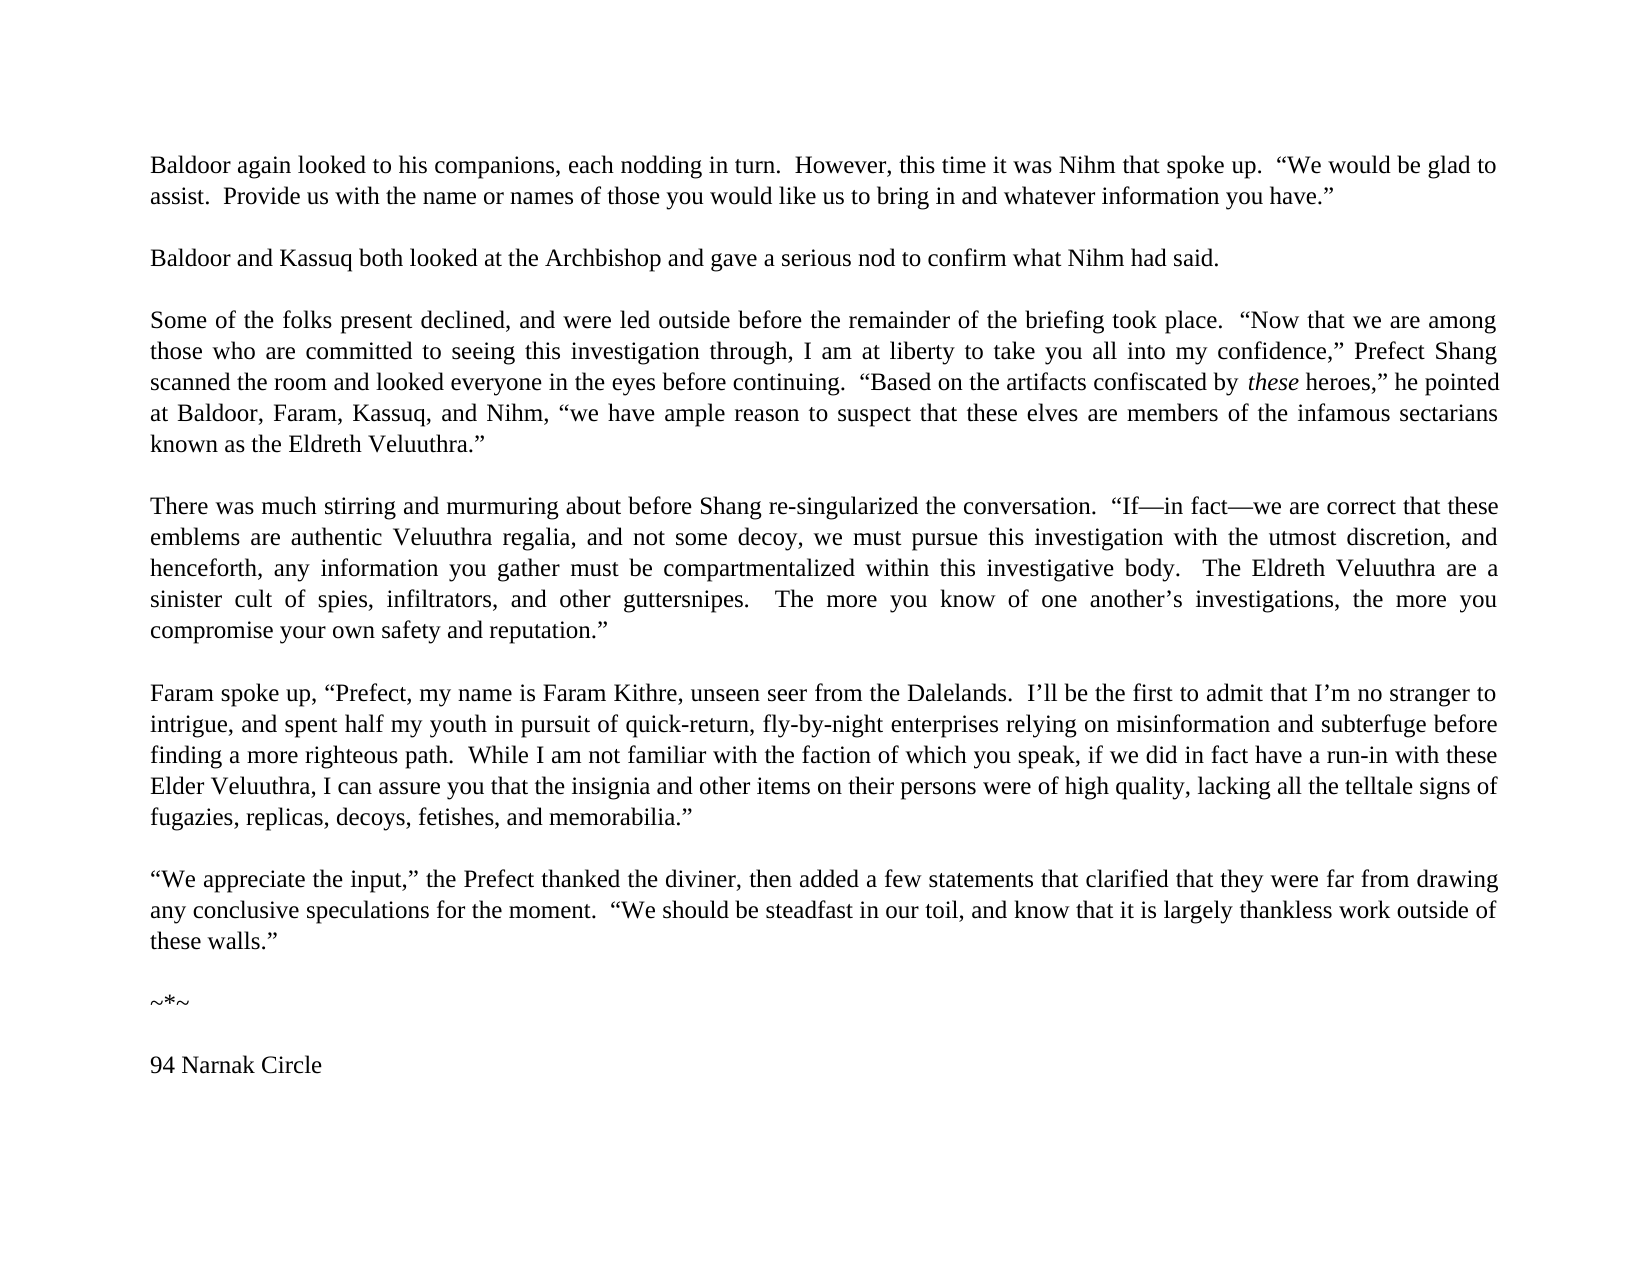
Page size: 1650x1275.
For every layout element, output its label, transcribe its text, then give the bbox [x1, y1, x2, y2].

text Faram spoke up, “Prefect, my name is Faram Kithre, unseen seer from the Dalelands. I’ll be the first to admit that I’m no stranger to intrigue, and spent half my youth in pursuit of quick-return, fly-by-night enterprises relying on misinformation and subterfuge before finding a more righteous path. While I am not familiar with the faction of which you speak, if we did in fact have a run-in with these Elder Veluuthra, I can assure you that the insignia and other items on their persons were of high quality, lacking all the telltale signs of fugazies, replicas, decoys, fetishes, and memorabilia.” [150, 678, 1500, 831]
text “We appreciate the input,” the Prefect thanked the diviner, then added a few statements that clarified that they were far from drawing any conclusive speculations for the moment. “We should be steadfast in our toil, and know that it is largely thankless work outside of these walls.” [150, 864, 1500, 955]
text 94 Narnak Circle [150, 1050, 1500, 1079]
text Baldoor and Kassuq both looked at the Archbishop and gave a serious nod to confirm what Nihm had said. [150, 243, 1500, 272]
text ~*~ [150, 988, 1500, 1017]
text Baldoor again looked to his companions, each nodding in turn. However, this time it was Nihm that spoke up. “We would be glad to assist. Provide us with the name or names of those you would like us to bring in and whatever information you have.” [150, 150, 1500, 210]
text There was much stirring and murmuring about before Shang re-singularized the conversation. “If—in fact—we are correct that these emblems are authentic Veluuthra regalia, and not some decoy, we must pursue this investigation with the utmost discretion, and henceforth, any information you gather must be compartmentalized within this investigative body. The Eldreth Veluuthra are a sinister cult of spies, infiltrators, and other guttersnipes. The more you know of one another’s investigations, the more you compromise your own safety and reputation.” [150, 491, 1500, 644]
text Some of the folks present declined, and were led outside before the remainder of the briefing took place. “Now that we are among those who are committed to seeing this investigation through, I am at liberty to take you all into my confidence,” Prefect Shang scanned the room and looked everyone in the eyes before continuing. “Based on the artifacts confiscated by these heroes,” he pointed at Baldoor, Faram, Kassuq, and Nihm, “we have ample reason to suspect that these elves are members of the infamous sectarians known as the Eldreth Veluuthra.” [150, 305, 1500, 458]
